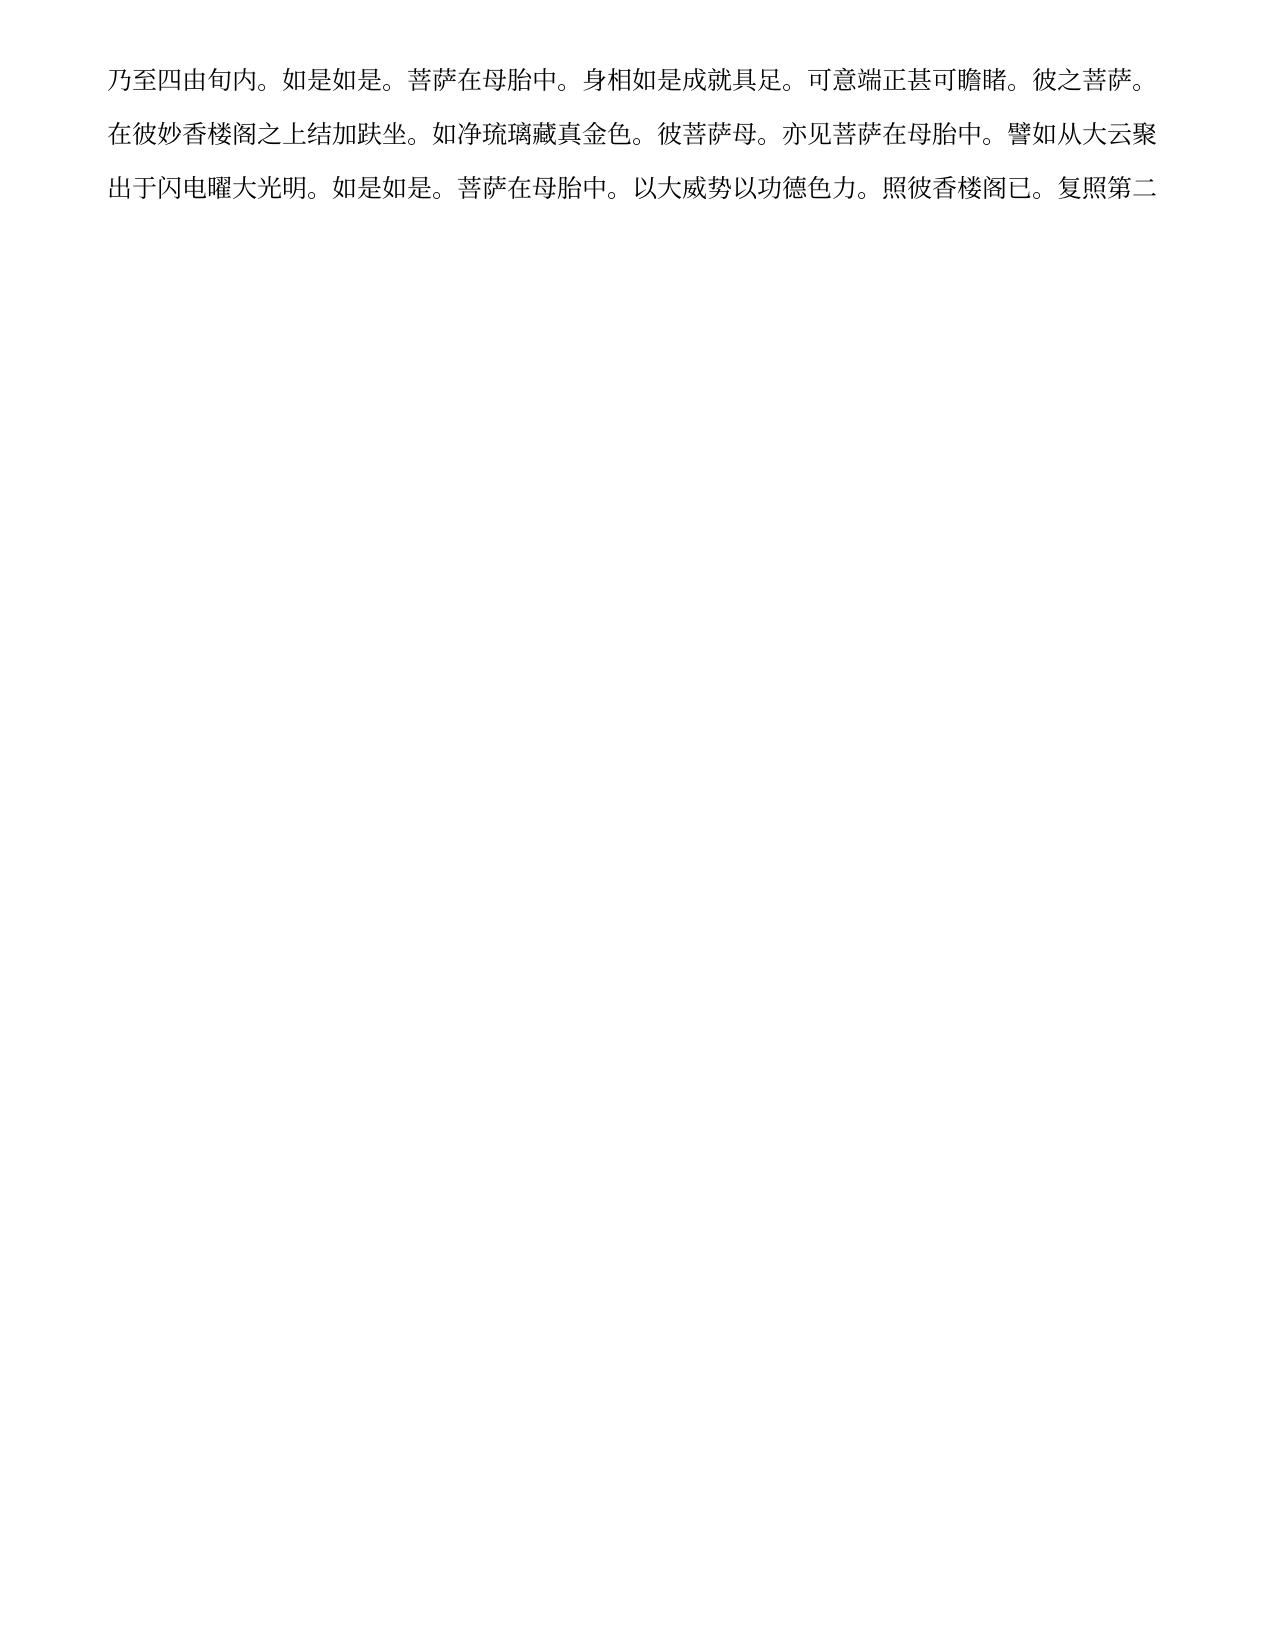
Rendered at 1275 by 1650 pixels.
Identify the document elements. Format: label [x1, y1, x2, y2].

text [107, 60, 1159, 205]
